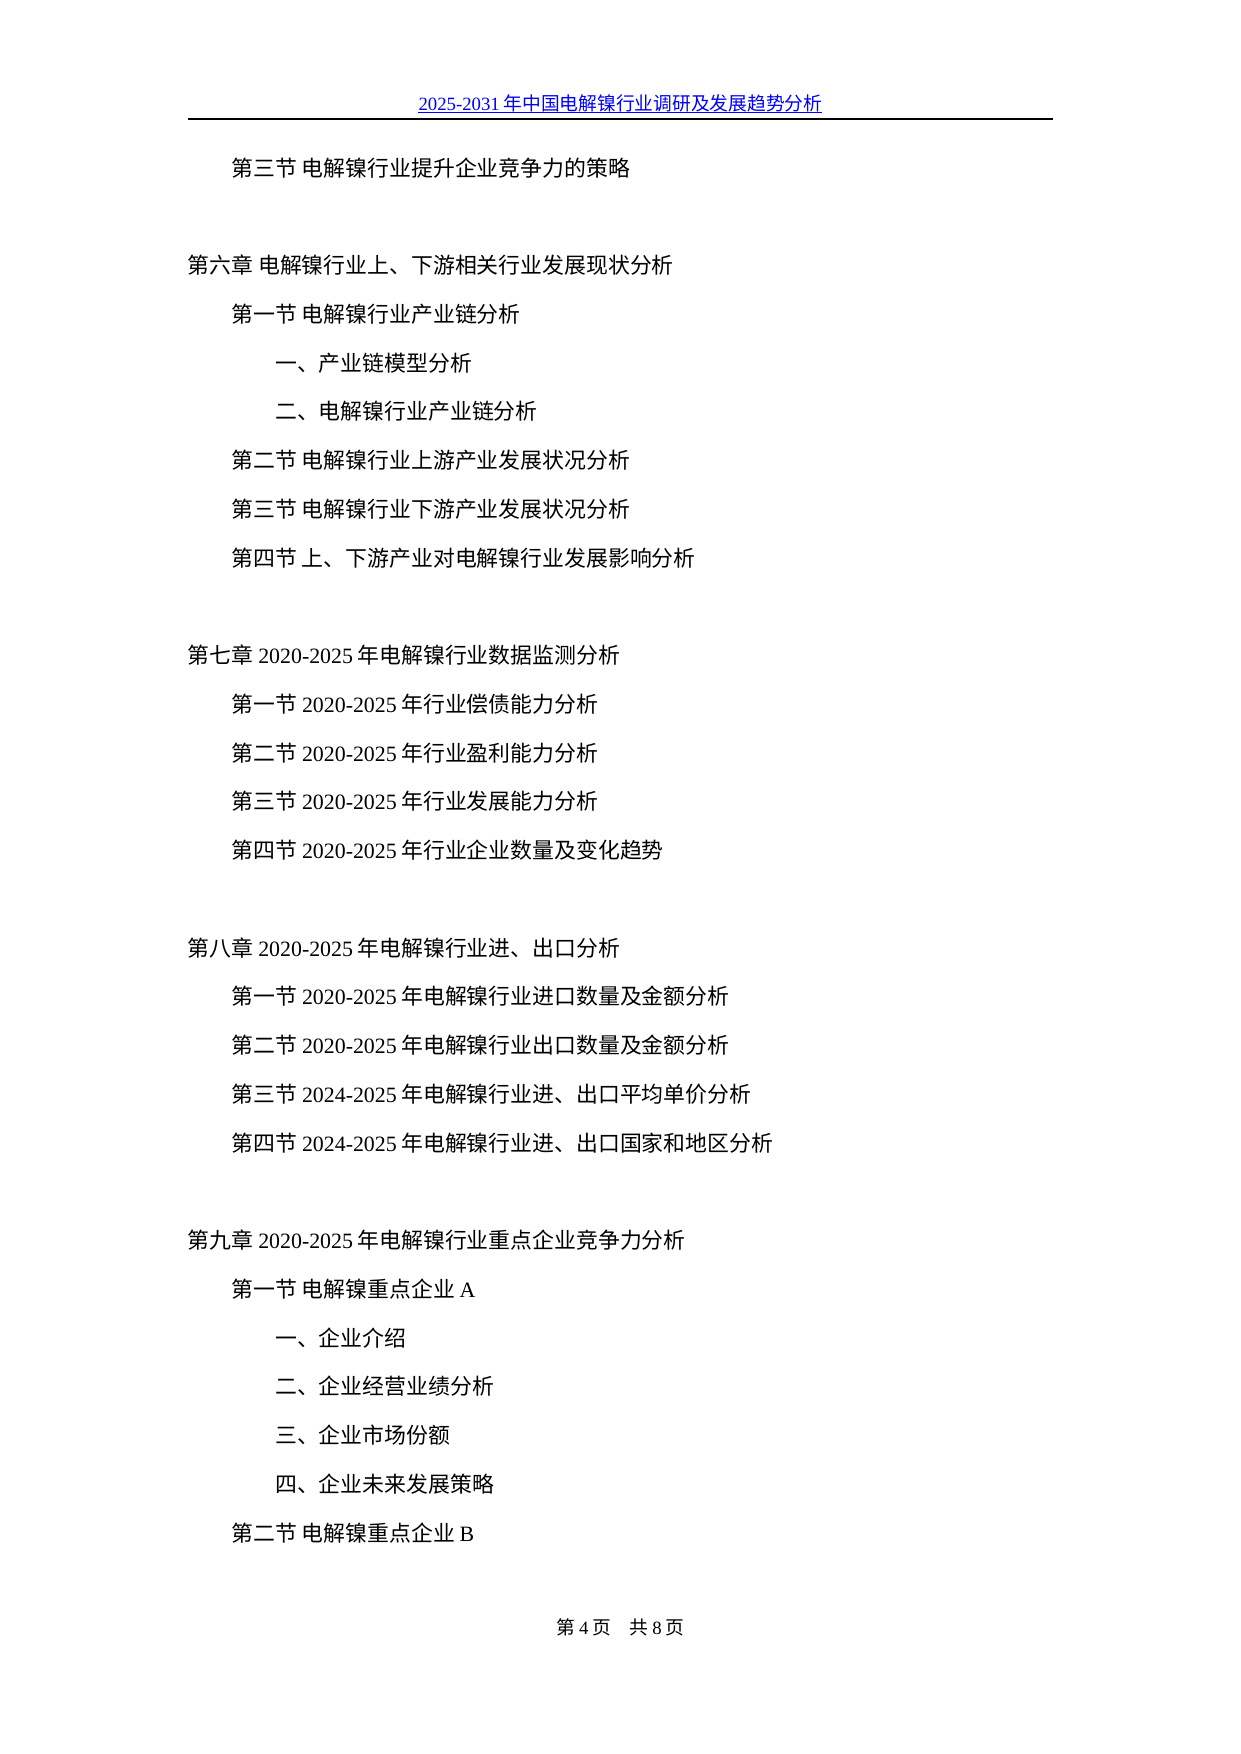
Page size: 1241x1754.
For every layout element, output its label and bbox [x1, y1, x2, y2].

text [187, 150, 1053, 1548]
